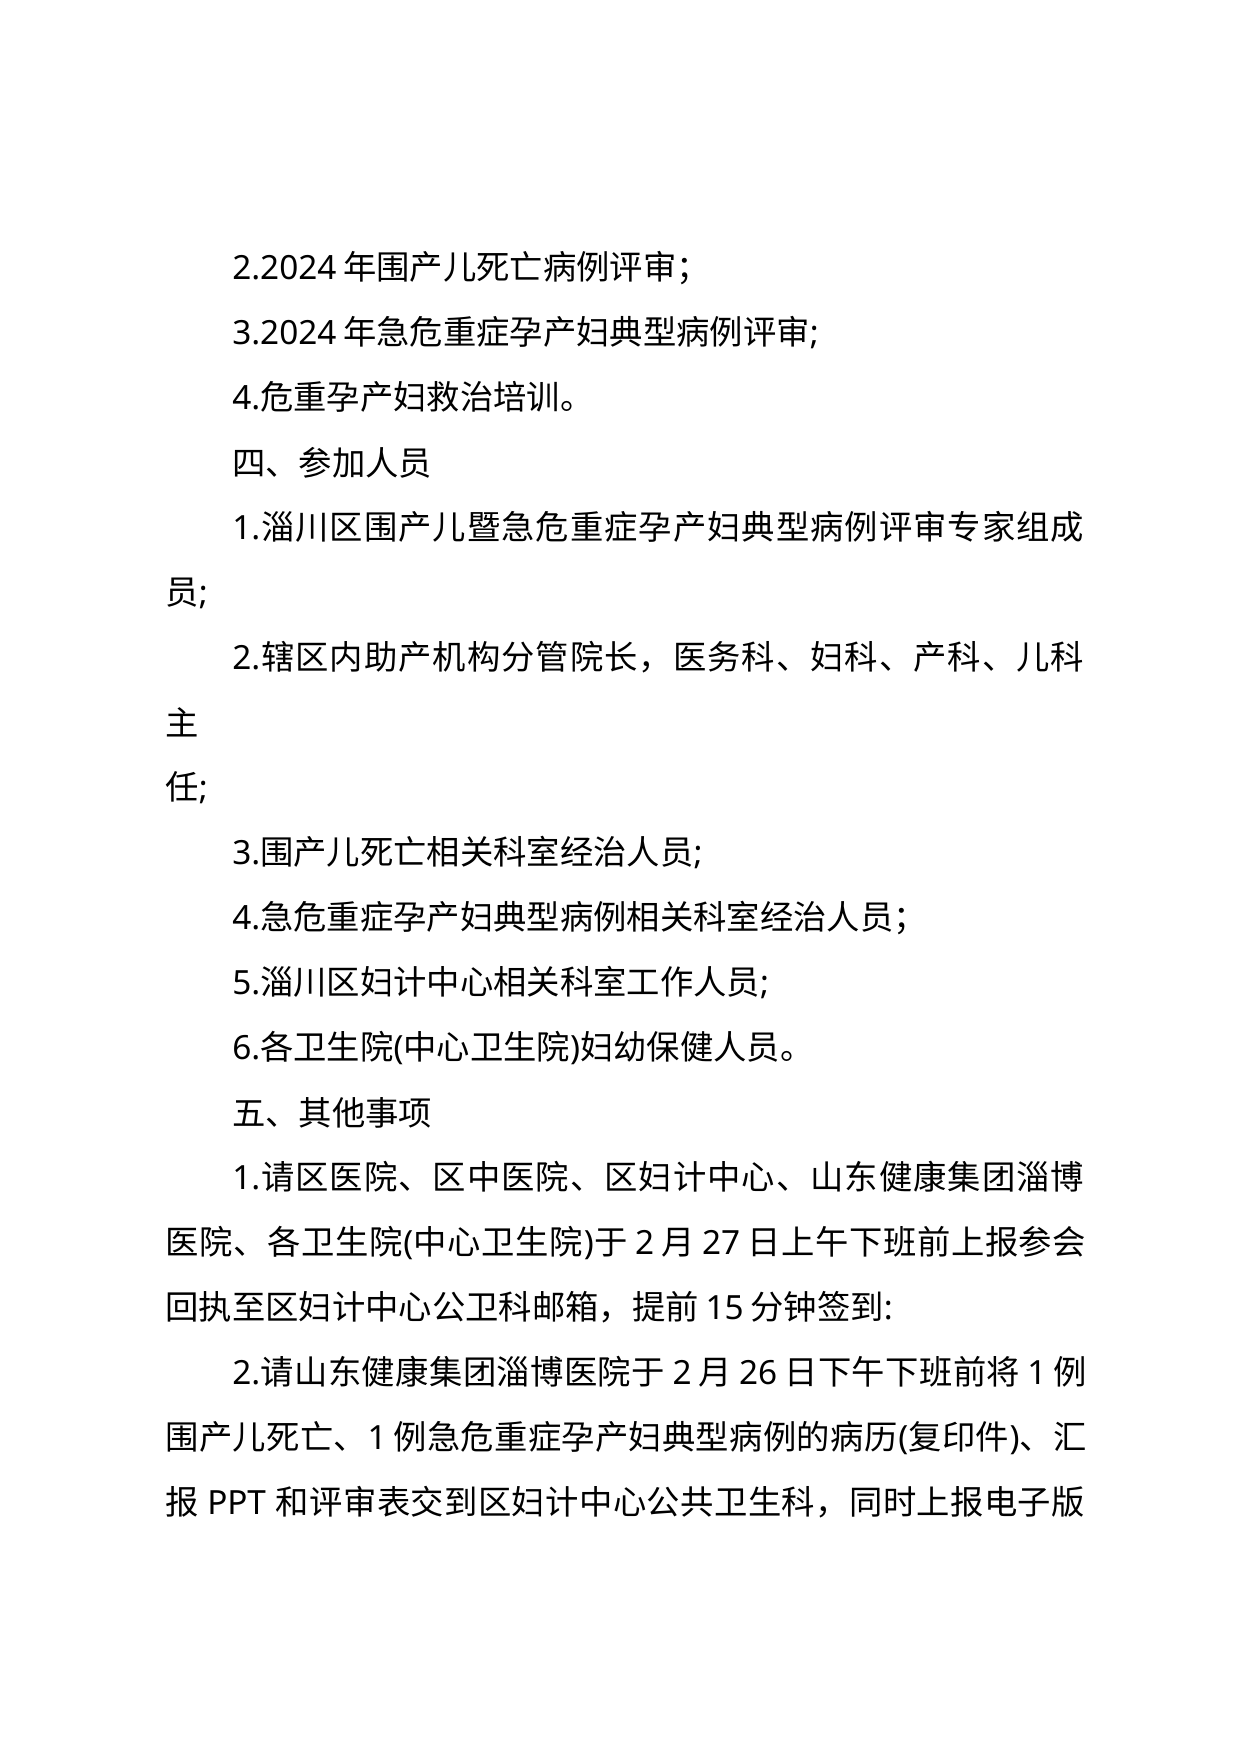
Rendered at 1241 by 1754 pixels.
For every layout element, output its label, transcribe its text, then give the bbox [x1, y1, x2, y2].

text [165, 1338, 1087, 1533]
text 5.淄川区妇计中心相关科室工作人员; [165, 948, 1087, 1013]
text 四、参加人员 [165, 428, 1087, 493]
text 1.请区医院、区中医院、区妇计中心、山东健康集团淄博医院、各卫生院(中心卫生院)于2月27日上午下班前上报参会回执至区妇计中心公卫科邮箱，提前15分钟签到: [165, 1143, 1087, 1338]
text 4.危重孕产妇救治培训。 [165, 363, 1087, 428]
text 6.各卫生院(中心卫生院)妇幼保健人员。 [165, 1013, 1087, 1078]
text 五、其他事项 [165, 1078, 1087, 1143]
text 4.急危重症孕产妇典型病例相关科室经治人员； [165, 883, 1087, 948]
text 2.辖区内助产机构分管院长，医务科、妇科、产科、儿科主 [165, 623, 1087, 753]
text 3.围产儿死亡相关科室经治人员; [165, 818, 1087, 883]
text 1.淄川区围产儿暨急危重症孕产妇典型病例评审专家组成员; [165, 493, 1087, 623]
text 3.2024年急危重症孕产妇典型病例评审; [165, 298, 1087, 363]
text 任; [165, 753, 1087, 818]
text 2.2024年围产儿死亡病例评审； [165, 233, 1087, 298]
